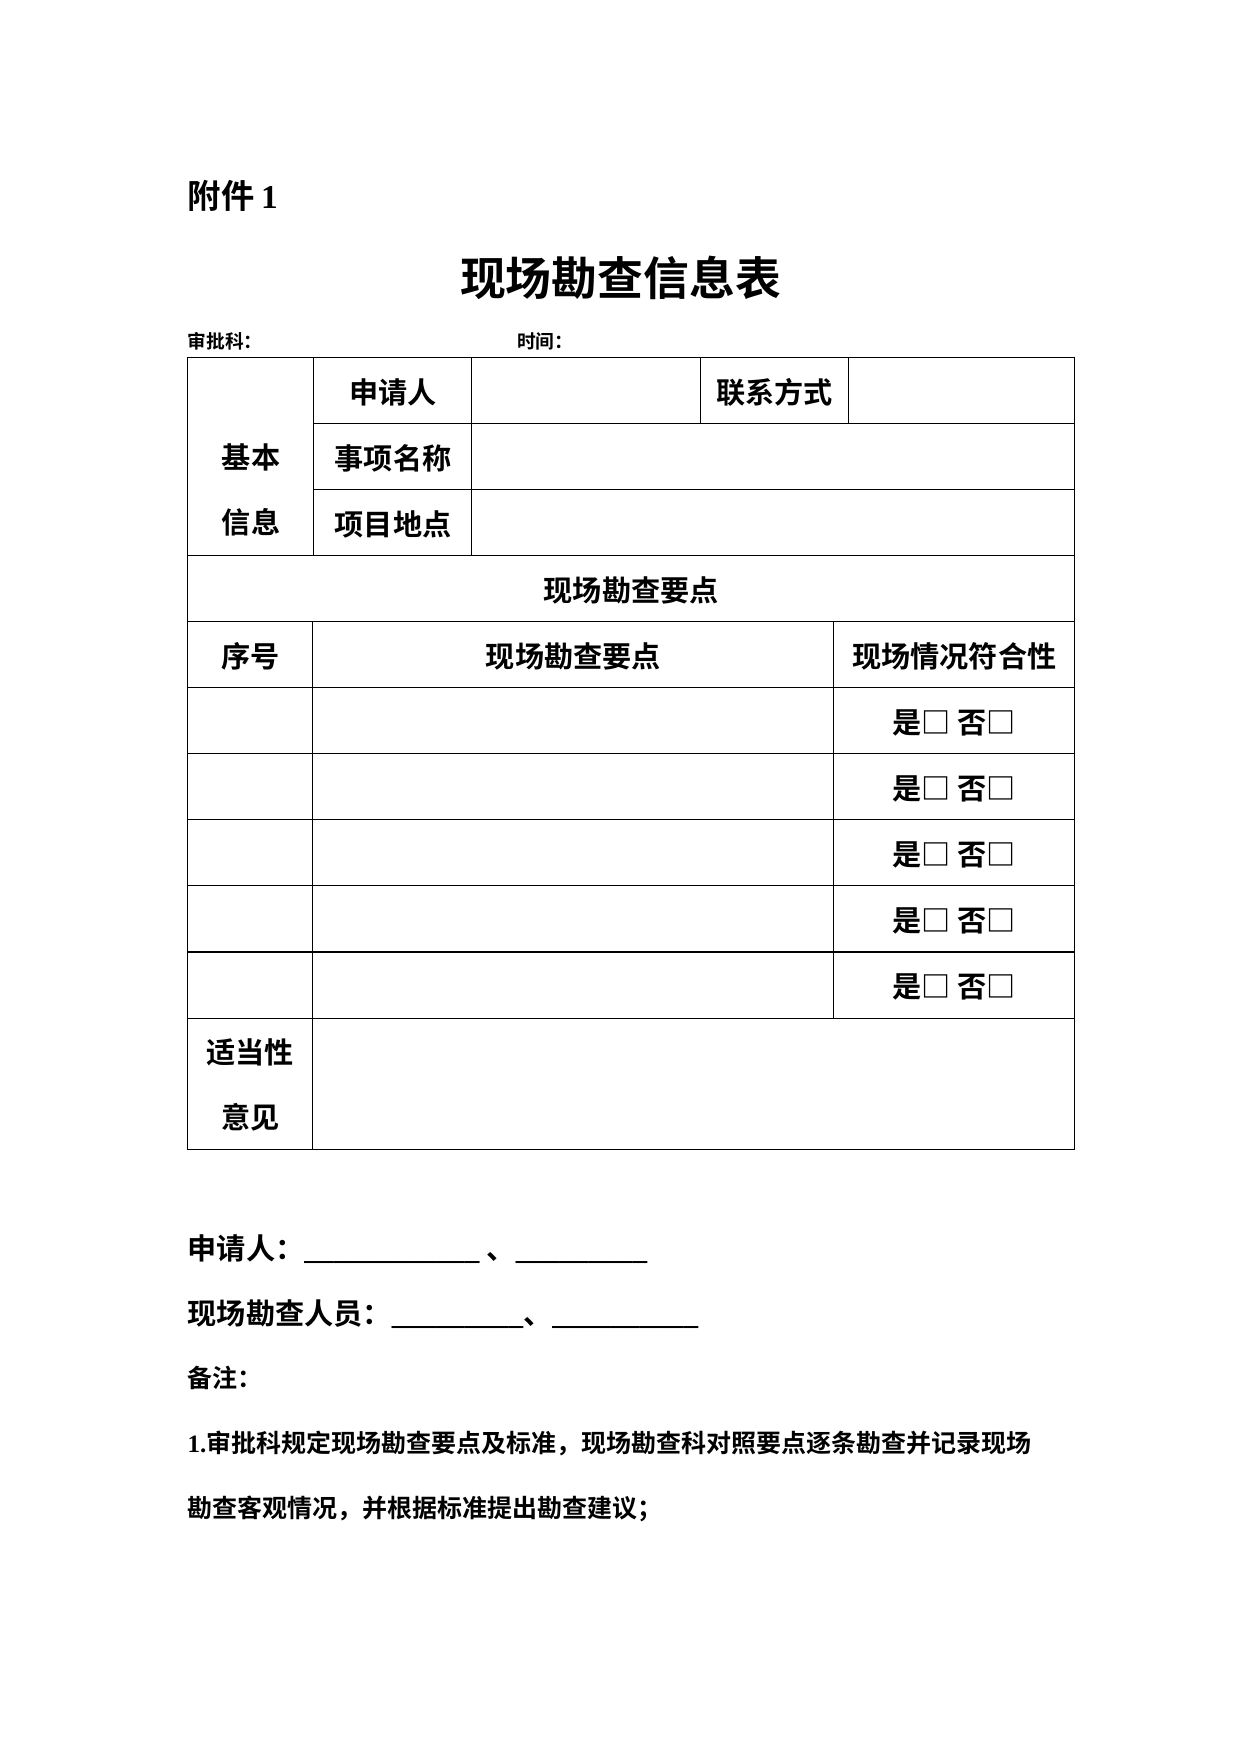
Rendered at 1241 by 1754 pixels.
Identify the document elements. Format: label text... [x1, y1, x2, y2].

text 1.审批科规定现场勘查要点及标准，现场勘查科对照要点逐条勘查并记录现场勘查客观情况，并根据标准提出勘查建议； [187, 1409, 1053, 1539]
table_cell [188, 953, 312, 1017]
text 申请人：____________ 、_________ [187, 1214, 1053, 1279]
table_cell 现场勘查要点 [313, 622, 833, 687]
table_cell 现场情况符合性 [834, 622, 1074, 687]
table_cell [188, 820, 312, 885]
table_cell 项目地点 [314, 490, 471, 555]
table_cell [313, 953, 833, 1017]
table_cell 是□ 否□ [834, 886, 1074, 951]
table_cell 是□ 否□ [834, 820, 1074, 885]
table_header 联系方式 [701, 358, 848, 423]
text 现场勘查信息表 [187, 227, 1053, 324]
text 现场勘查人员：_________、__________ [187, 1279, 1053, 1344]
table_cell [472, 490, 1074, 555]
table_cell 现场勘查要点 [188, 556, 1074, 621]
table_header 基本 信息 [188, 358, 313, 555]
table_cell 适当性意见 [188, 1019, 312, 1148]
table_header [472, 358, 700, 423]
table_header [849, 358, 1074, 423]
table_cell 是□ 否□ [834, 754, 1074, 819]
table_cell 是□ 否□ [834, 688, 1074, 753]
table_cell 是□ 否□ [834, 953, 1074, 1017]
table_cell [472, 424, 1074, 489]
table_cell [188, 886, 312, 951]
table_cell [188, 754, 312, 819]
text 备注： [187, 1344, 1053, 1409]
table_cell 事项名称 [314, 424, 471, 489]
table_cell [313, 754, 833, 819]
text 附件1 [187, 162, 1053, 227]
table_cell [313, 688, 833, 753]
table_cell [313, 886, 833, 951]
table_cell [313, 820, 833, 885]
table_header 申请人 [314, 358, 471, 423]
table_cell [188, 688, 312, 753]
text 审批科： 时间： [187, 324, 1053, 357]
table_cell 序号 [188, 622, 312, 687]
table_cell [313, 1019, 1074, 1148]
